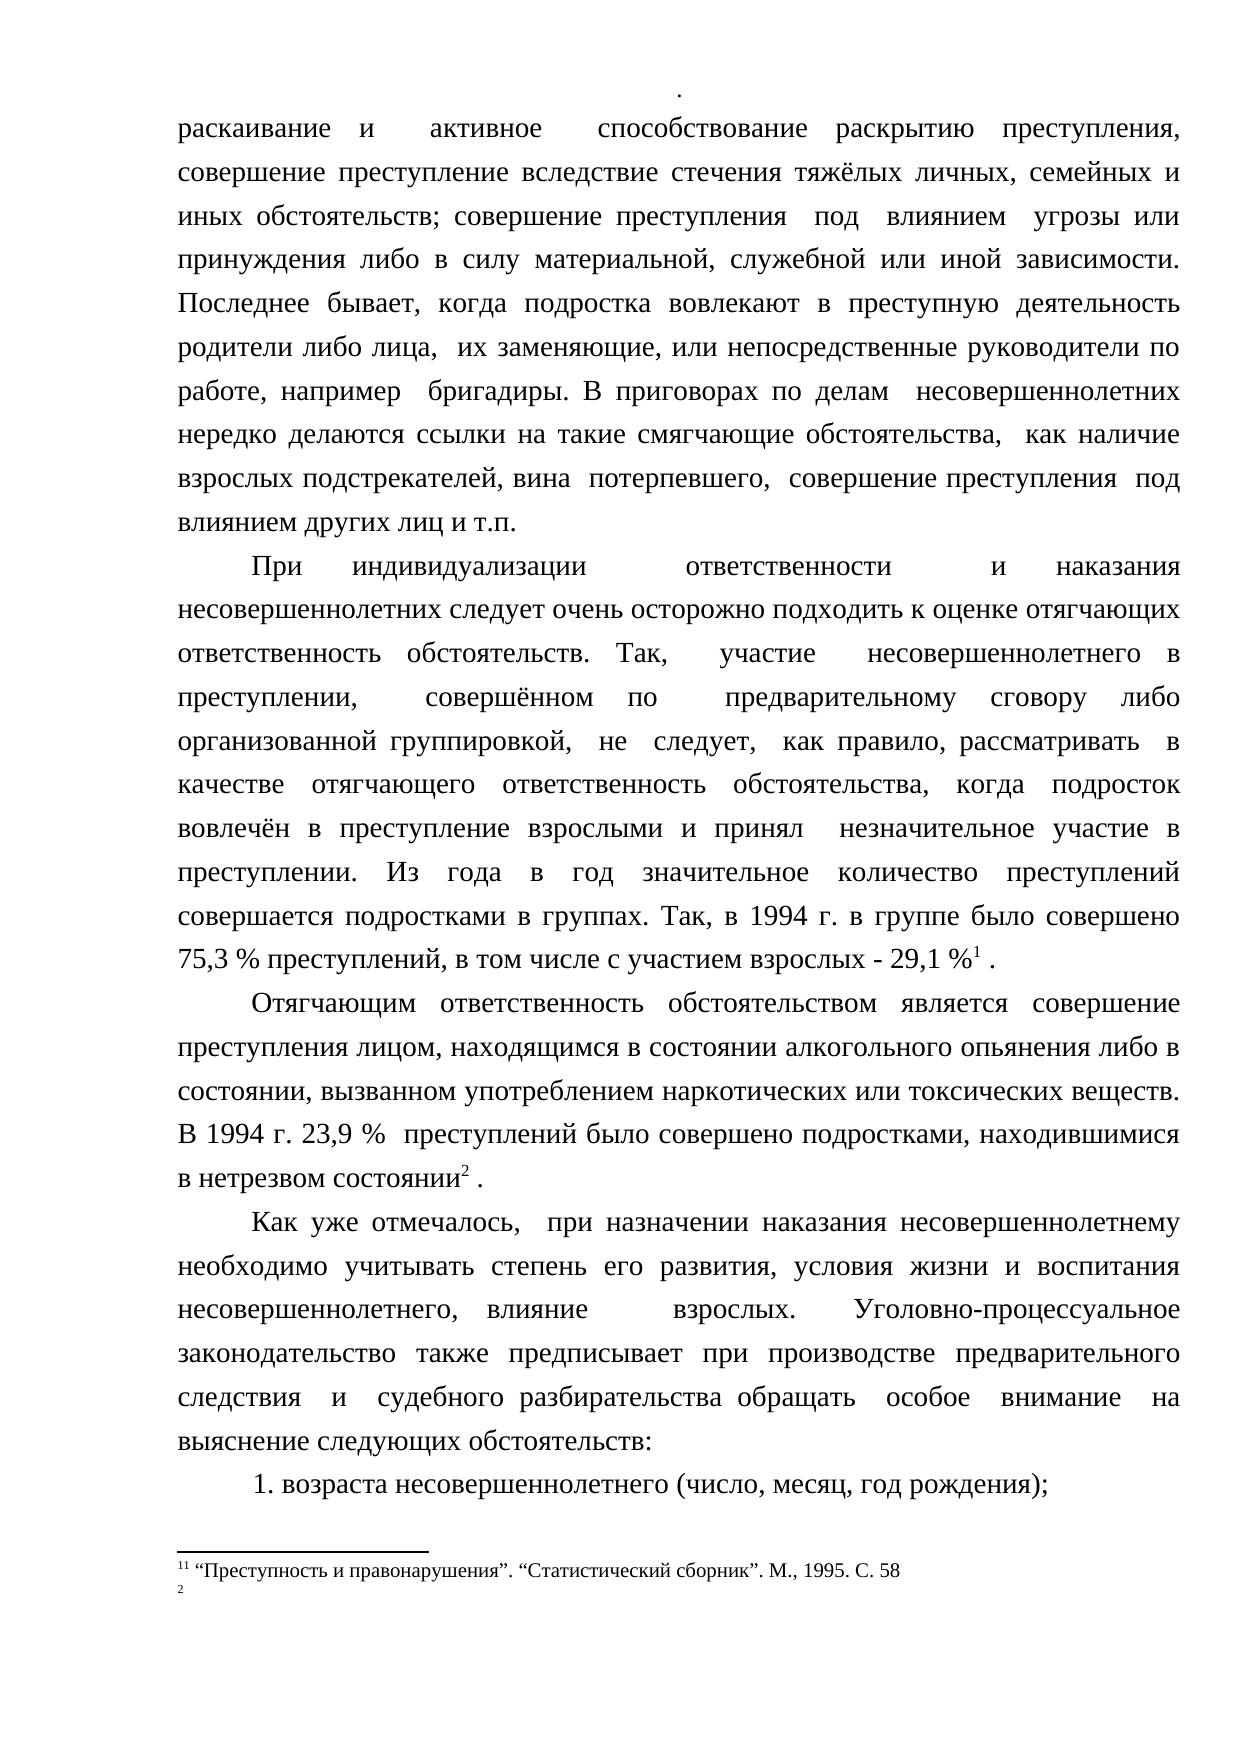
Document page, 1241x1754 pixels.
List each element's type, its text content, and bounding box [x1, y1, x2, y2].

text При индивидуализации ответственности и наказания несовершеннолетних следует очень осторожно подходить к оценке отягчающих ответственность обстоятельств. Так, участие несовершеннолетнего в преступлении, совершённом по предварительному сговору либо организованной группировкой, не следует, как правило, рассматривать в качестве отягчающего ответственность обстоятельства, когда подросток вовлечён в преступление взрослыми и принял незначительное участие в преступлении. Из года в год значительное количество преступлений совершается подростками в группах. Так, в 1994 г. в группе было совершено 75,3 % преступлений, в том числе с участием взрослых - 29,1 %1 . [177, 540, 1181, 978]
list возраста несовершеннолетнего (число, месяц, год рождения); [252, 1459, 1181, 1503]
text Отягчающим ответственность обстоятельством является совершение преступления лицом, находящимся в состоянии алкогольного опьянения либо в состоянии, вызванном употреблением наркотических или токсических веществ. В 1994 г. 23,9 % преступлений было совершено подростками, находившимися в нетрезвом состоянии2 . [177, 978, 1181, 1196]
text Как уже отмечалось, при назначении наказания несовершеннолетнему необходимо учитывать степень его развития, условия жизни и воспитания несовершеннолетнего, влияние взрослых. Уголовно-процессуальное законодательство также предписывает при производстве предварительного следствия и судебного разбирательства обращать особое внимание на выяснение следующих обстоятельств: [177, 1196, 1181, 1459]
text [177, 103, 1181, 540]
